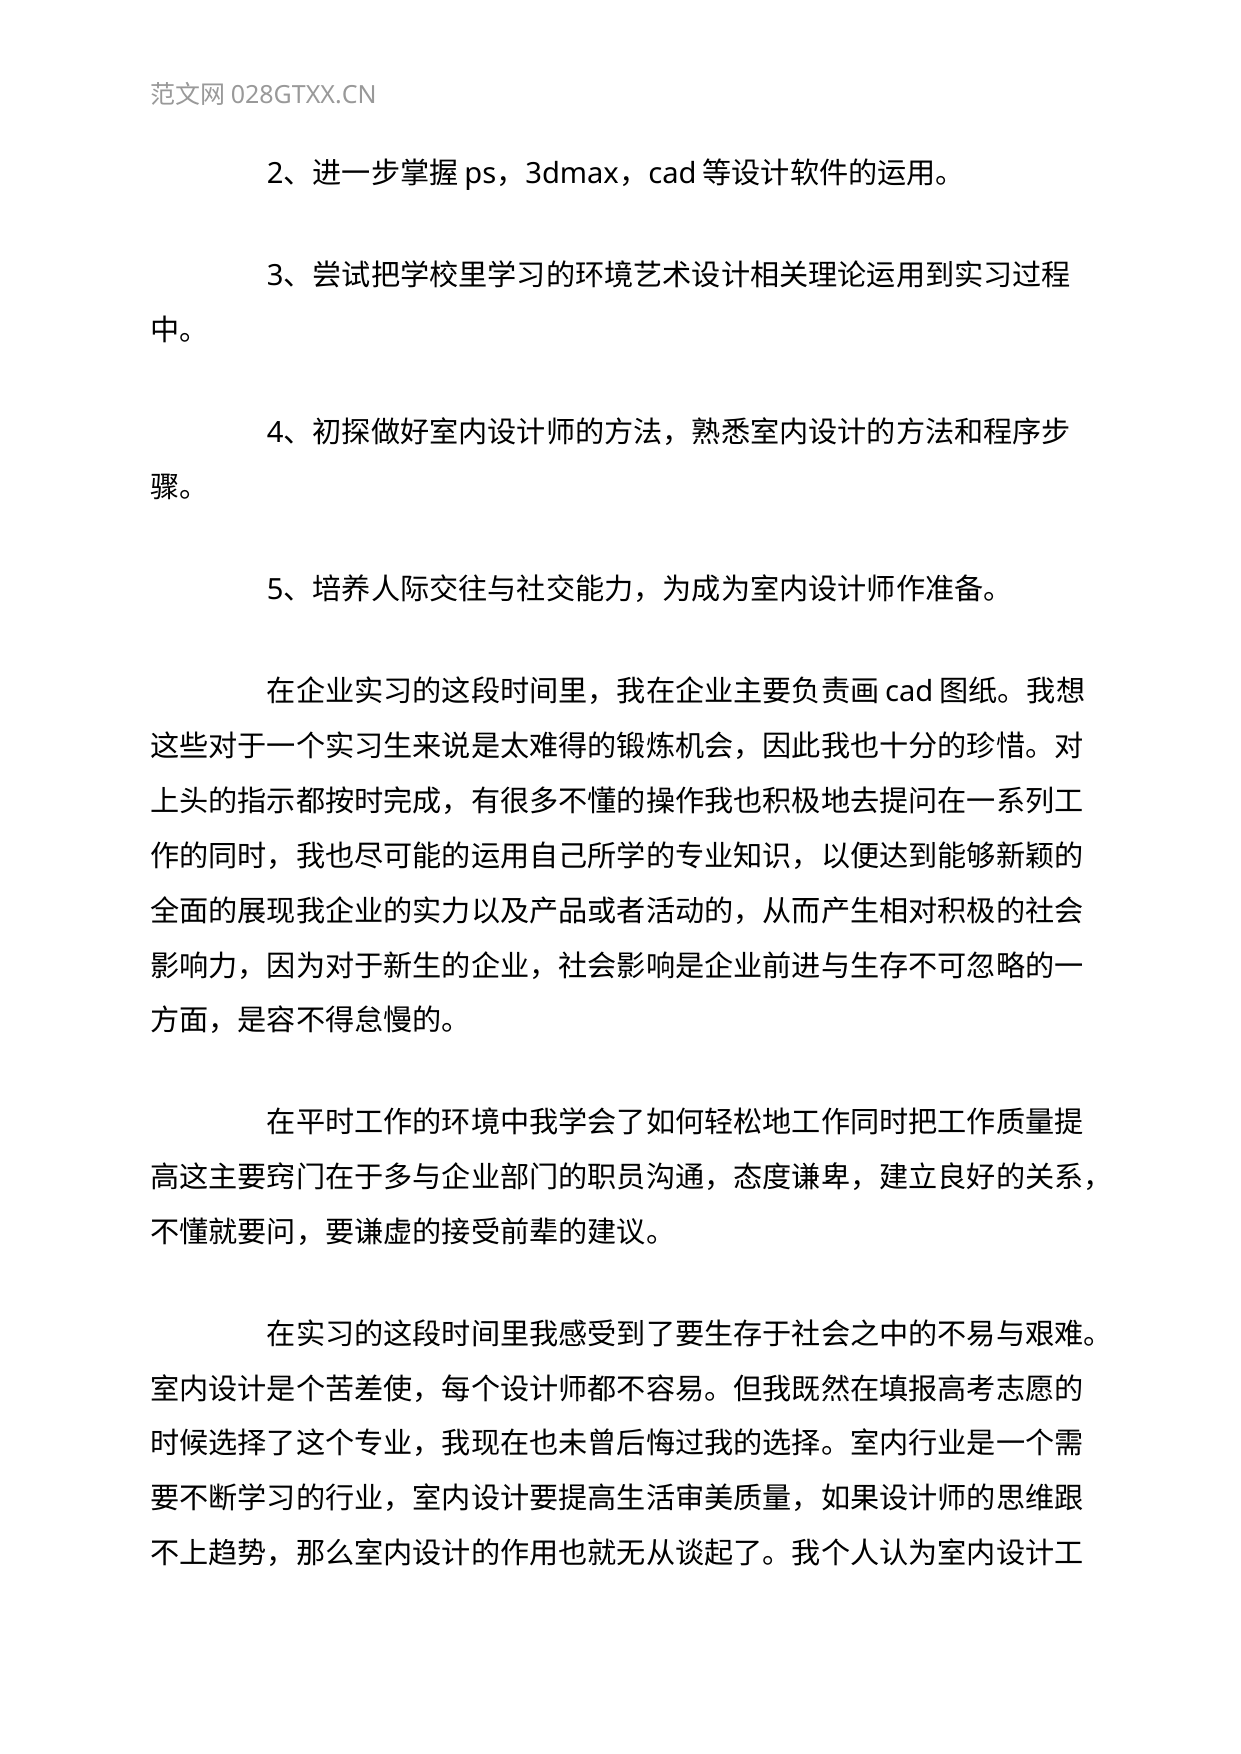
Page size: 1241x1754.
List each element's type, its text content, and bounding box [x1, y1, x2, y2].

text 2、进一步掌握ps，3dmax，cad等设计软件的运用。 [150, 150, 1090, 192]
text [150, 1310, 1090, 1572]
text 在企业实习的这段时间里，我在企业主要负责画cad图纸。我想这些对于一个实习生来说是太难得的锻炼机会，因此我也十分的珍惜。对上头的指示都按时完成，有很多不懂的操作我也积极地去提问在一系列工作的同时，我也尽可能的运用自己所学的专业知识，以便达到能够新颖的全面的展现我企业的实力以及产品或者活动的，从而产生相对积极的社会影响力，因为对于新生的企业，社会影响是企业前进与生存不可忽略的一方面，是容不得怠慢的。 [150, 667, 1090, 1039]
text 3、尝试把学校里学习的环境艺术设计相关理论运用到实习过程中。 [150, 252, 1090, 349]
text 4、初探做好室内设计师的方法，熟悉室内设计的方法和程序步骤。 [150, 409, 1090, 506]
text 在平时工作的环境中我学会了如何轻松地工作同时把工作质量提高这主要窍门在于多与企业部门的职员沟通，态度谦卑，建立良好的关系，不懂就要问，要谦虚的接受前辈的建议。 [150, 1099, 1090, 1251]
text 5、培养人际交往与社交能力，为成为室内设计师作准备。 [150, 566, 1090, 608]
